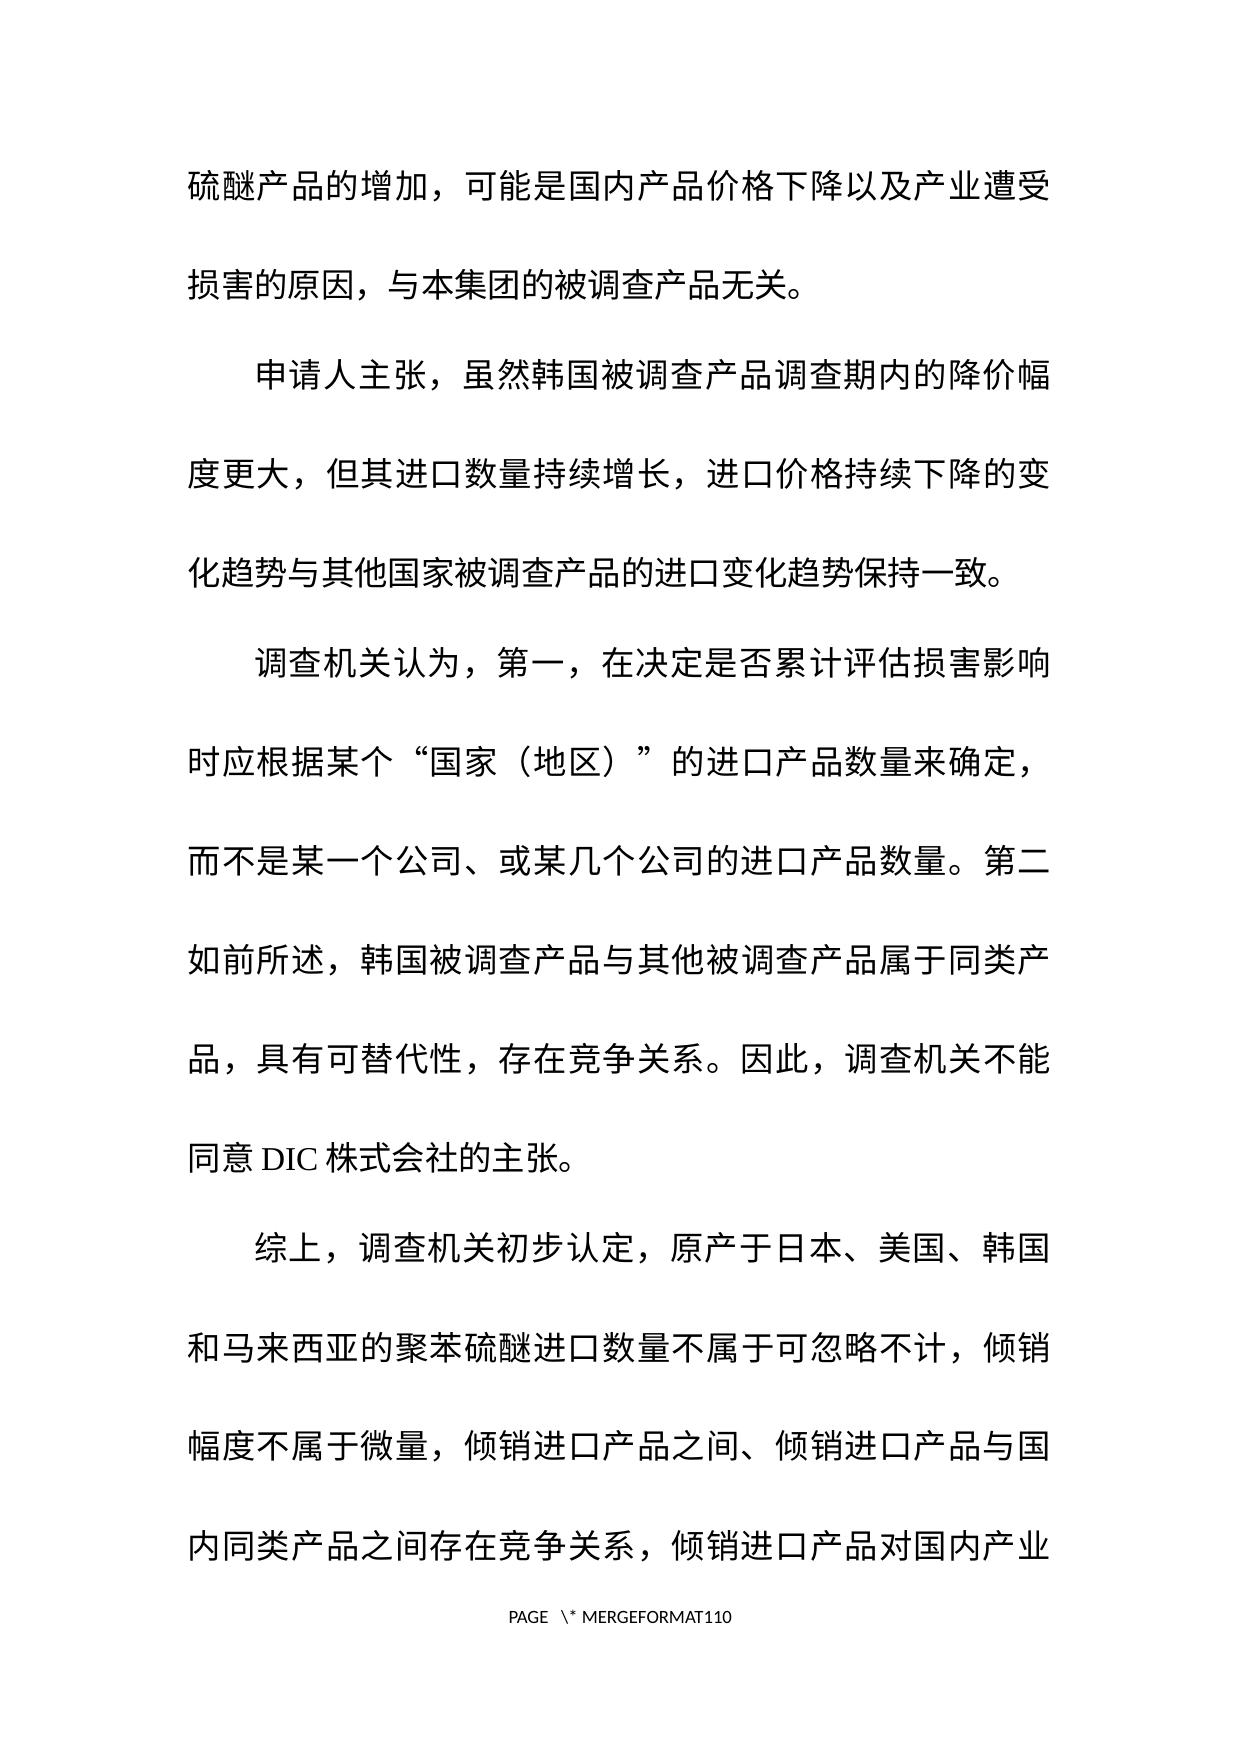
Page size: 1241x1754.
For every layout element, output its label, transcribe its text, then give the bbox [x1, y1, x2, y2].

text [187, 151, 1053, 316]
text 调查机关认为，第一，在决定是否累计评估损害影响时应根据某个“国家（地区）”的进口产品数量来确定，而不是某一个公司、或某几个公司的进口产品数量。第二，如前所述，韩国被调查产品与其他被调查产品属于同类产品，具有可替代性，存在竞争关系。因此，调查机关不能同意DIC株式会社的主张。 [187, 628, 1053, 1189]
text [187, 1213, 1053, 1577]
text 申请人主张，虽然韩国被调查产品调查期内的降价幅度更大，但其进口数量持续增长，进口价格持续下降的变化趋势与其他国家被调查产品的进口变化趋势保持一致。 [187, 340, 1053, 604]
